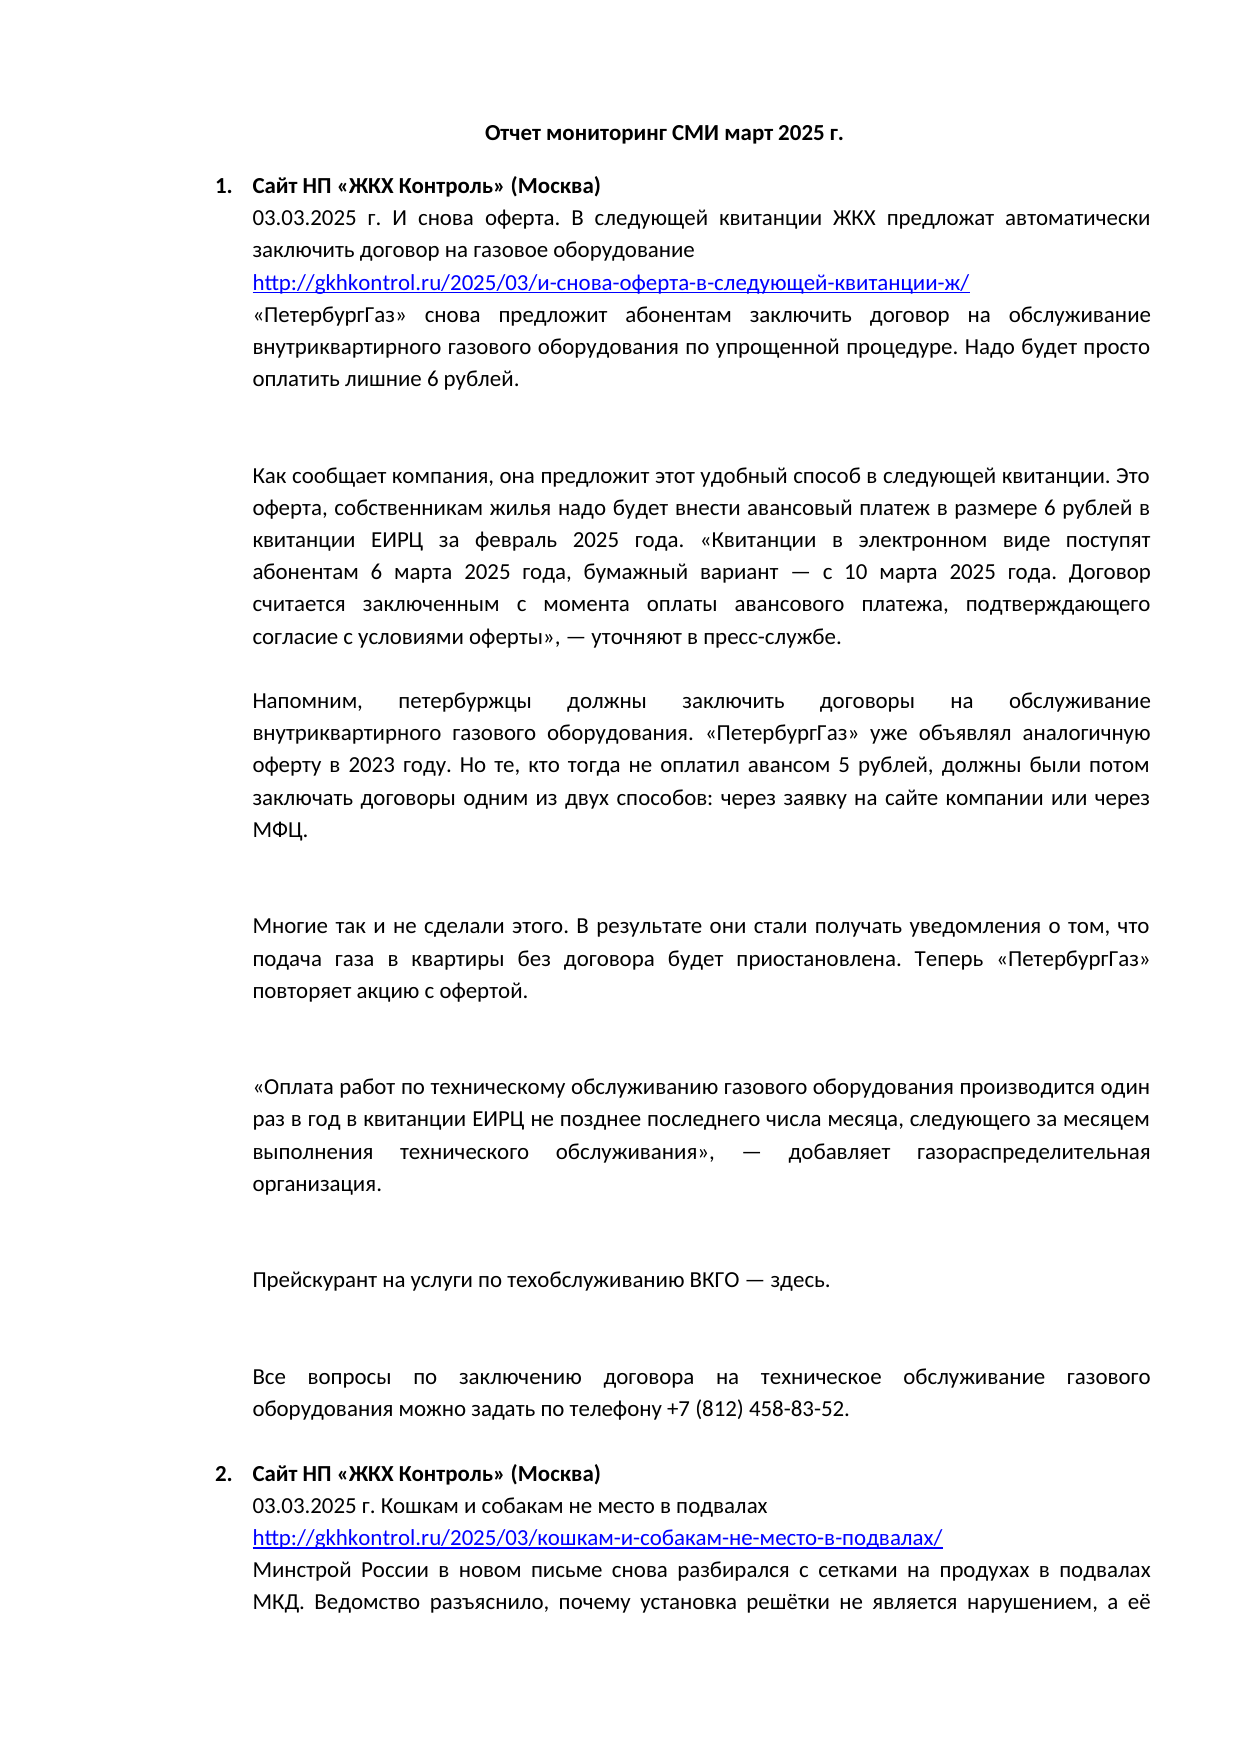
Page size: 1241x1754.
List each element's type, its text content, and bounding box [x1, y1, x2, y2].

list Все вопросы по заключению договора на техническое обслуживание газового оборудования можно задать по телефону +7 (812) 458-83-52. [252, 1362, 1152, 1422]
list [252, 1555, 1152, 1615]
list 03.03.2025 г. И снова оферта. В следующей квитанции ЖКХ предложат автоматически заключить договор на газовое оборудование [252, 203, 1152, 263]
list Как сообщает компания, она предложит этот удобный способ в следующей квитанции. Это оферта, собственникам жилья надо будет внести авансовый платеж в размере 6 рублей в квитанции ЕИРЦ за февраль 2025 года. «Квитанции в электронном виде поступят абонентам 6 марта 2025 года, бумажный вариант — с 10 марта 2025 года. Договор считается заключенным с момента оплаты авансового платежа, подтверждающего согласие с условиями оферты», — уточняют в пресс-службе. [252, 461, 1152, 650]
list Прейскурант на услуги по техобслуживанию ВКГО — здесь. [252, 1266, 1152, 1293]
list Напомним, петербуржцы должны заключить договоры на обслуживание внутриквартирного газового оборудования. «ПетербургГаз» уже объявлял аналогичную оферту в 2023 году. Но те, кто тогда не оплатил авансом 5 рублей, должны были потом заключать договоры одним из двух способов: через заявку на сайте компании или через МФЦ. [252, 686, 1152, 843]
list «Оплата работ по техническому обслуживанию газового оборудования производится один раз в год в квитанции ЕИРЦ не позднее последнего числа месяца, следующего за месяцем выполнения технического обслуживания», — добавляет газораспределительная организация. [252, 1072, 1152, 1197]
list Сайт НП «ЖКХ Контроль» (Москва) [215, 171, 1152, 199]
list «ПетербургГаз» снова предложит абонентам заключить договор на обслуживание внутриквартирного газового оборудования по упрощенной процедуре. Надо будет просто оплатить лишние 6 рублей. [252, 300, 1152, 392]
list 03.03.2025 г. Кошкам и собакам не место в подвалах [252, 1491, 1152, 1519]
list http://gkhkontrol.ru/2025/03/и-снова-оферта-в-следующей-квитанции-ж/ [252, 268, 1152, 296]
list http://gkhkontrol.ru/2025/03/кошкам-и-собакам-не-место-в-подвалах/ [252, 1523, 1152, 1551]
text Отчет мониторинг СМИ март 2025 г. [177, 118, 1152, 146]
list Многие так и не сделали этого. В результате они стали получать уведомления о том, что подача газа в квартиры без договора будет приостановлена. Теперь «ПетербургГаз» повторяет акцию с офертой. [252, 911, 1152, 1004]
list Сайт НП «ЖКХ Контроль» (Москва) [215, 1459, 1152, 1487]
